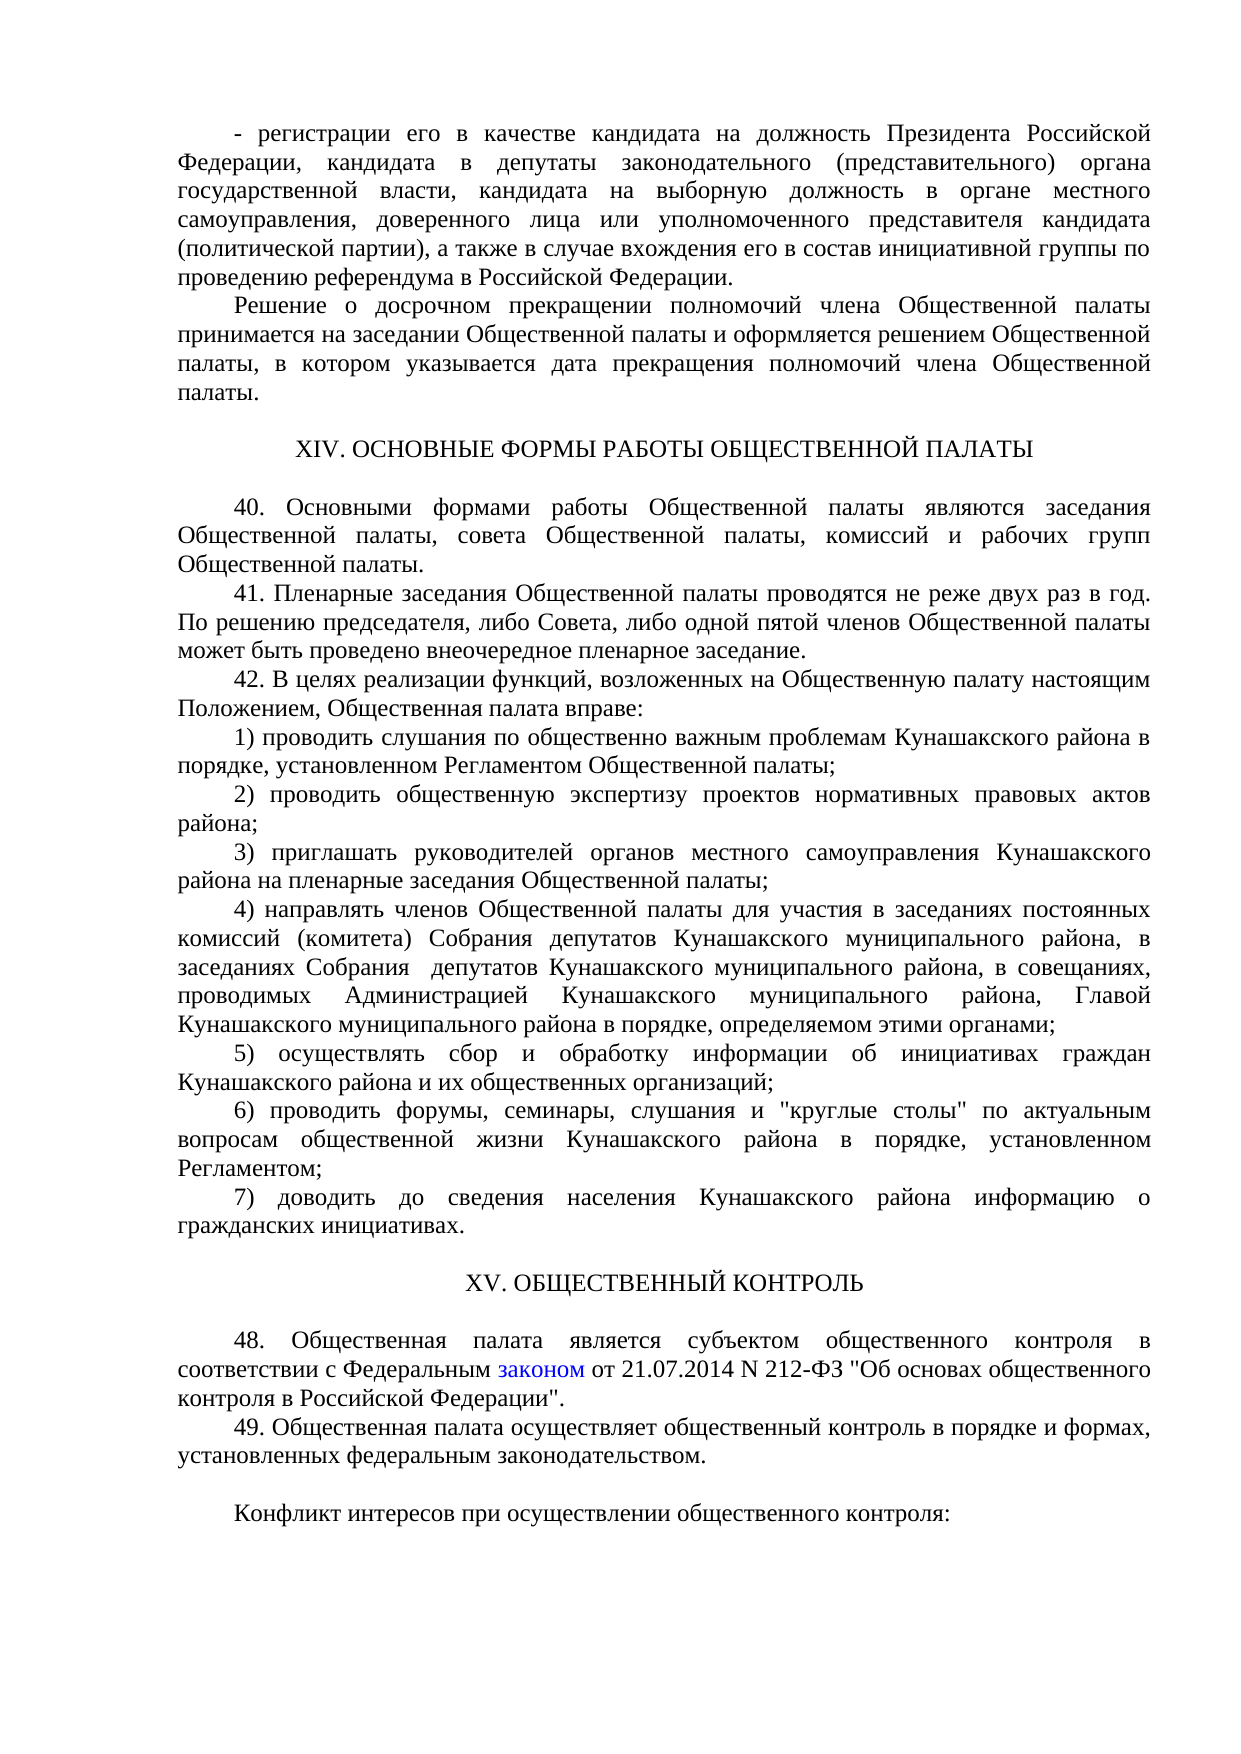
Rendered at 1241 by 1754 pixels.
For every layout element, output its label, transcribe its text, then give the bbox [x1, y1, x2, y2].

text 41. Пленарные заседания Общественной палаты проводятся не реже двух раз в год. По решению председателя, либо Совета, либо одной пятой членов Общественной палаты может быть проведено внеочередное пленарное заседание. [177, 578, 1152, 664]
text 48. Общественная палата является субъектом общественного контроля в соответствии с Федеральным законом от 21.07.2014 N 212-ФЗ "Об основах общественного контроля в Российской Федерации". [177, 1326, 1152, 1412]
text 4) направлять членов Общественной палаты для участия в заседаниях постоянных комиссий (комитета) Собрания депутатов Кунашакского муниципального района, в заседаниях Собрания депутатов Кунашакского муниципального района, в совещаниях, проводимых Администрацией Кунашакского муниципального района, Главой Кунашакского муниципального района в порядке, определяемом этими органами; [177, 894, 1152, 1038]
text 40. Основными формами работы Общественной палаты являются заседания Общественной палаты, совета Общественной палаты, комиссий и рабочих групп Общественной палаты. [177, 492, 1152, 578]
text XIV. ОСНОВНЫЕ ФОРМЫ РАБОТЫ ОБЩЕСТВЕННОЙ ПАЛАТЫ [177, 434, 1152, 463]
text XV. ОБЩЕСТВЕННЫЙ КОНТРОЛЬ [177, 1268, 1152, 1297]
text - регистрации его в качестве кандидата на должность Президента Российской Федерации, кандидата в депутаты законодательного (представительного) органа государственной власти, кандидата на выборную должность в органе местного самоуправления, доверенного лица или уполномоченного представителя кандидата (политической партии), а также в случае вхождения его в состав инициативной группы по проведению референдума в Российской Федерации. [177, 118, 1152, 291]
text Конфликт интересов при осуществлении общественного контроля: [177, 1498, 1152, 1527]
text 7) доводить до сведения населения Кунашакского района информацию о гражданских инициативах. [177, 1182, 1152, 1239]
text 3) приглашать руководителей органов местного самоуправления Кунашакского района на пленарные заседания Общественной палаты; [177, 837, 1152, 894]
text 2) проводить общественную экспертизу проектов нормативных правовых актов района; [177, 779, 1152, 837]
text 42. В целях реализации функций, возложенных на Общественную палату настоящим Положением, Общественная палата вправе: [177, 664, 1152, 722]
text 1) проводить слушания по общественно важным проблемам Кунашакского района в порядке, установленном Регламентом Общественной палаты; [177, 722, 1152, 779]
text 5) осуществлять сбор и обработку информации об инициативах граждан Кунашакского района и их общественных организаций; [177, 1038, 1152, 1096]
text 6) проводить форумы, семинары, слушания и "круглые столы" по актуальным вопросам общественной жизни Кунашакского района в порядке, установленном Регламентом; [177, 1096, 1152, 1182]
text 49. Общественная палата осуществляет общественный контроль в порядке и формах, установленных федеральным законодательством. [177, 1412, 1152, 1469]
text Решение о досрочном прекращении полномочий члена Общественной палаты принимается на заседании Общественной палаты и оформляется решением Общественной палаты, в котором указывается дата прекращения полномочий члена Общественной палаты. [177, 291, 1152, 406]
